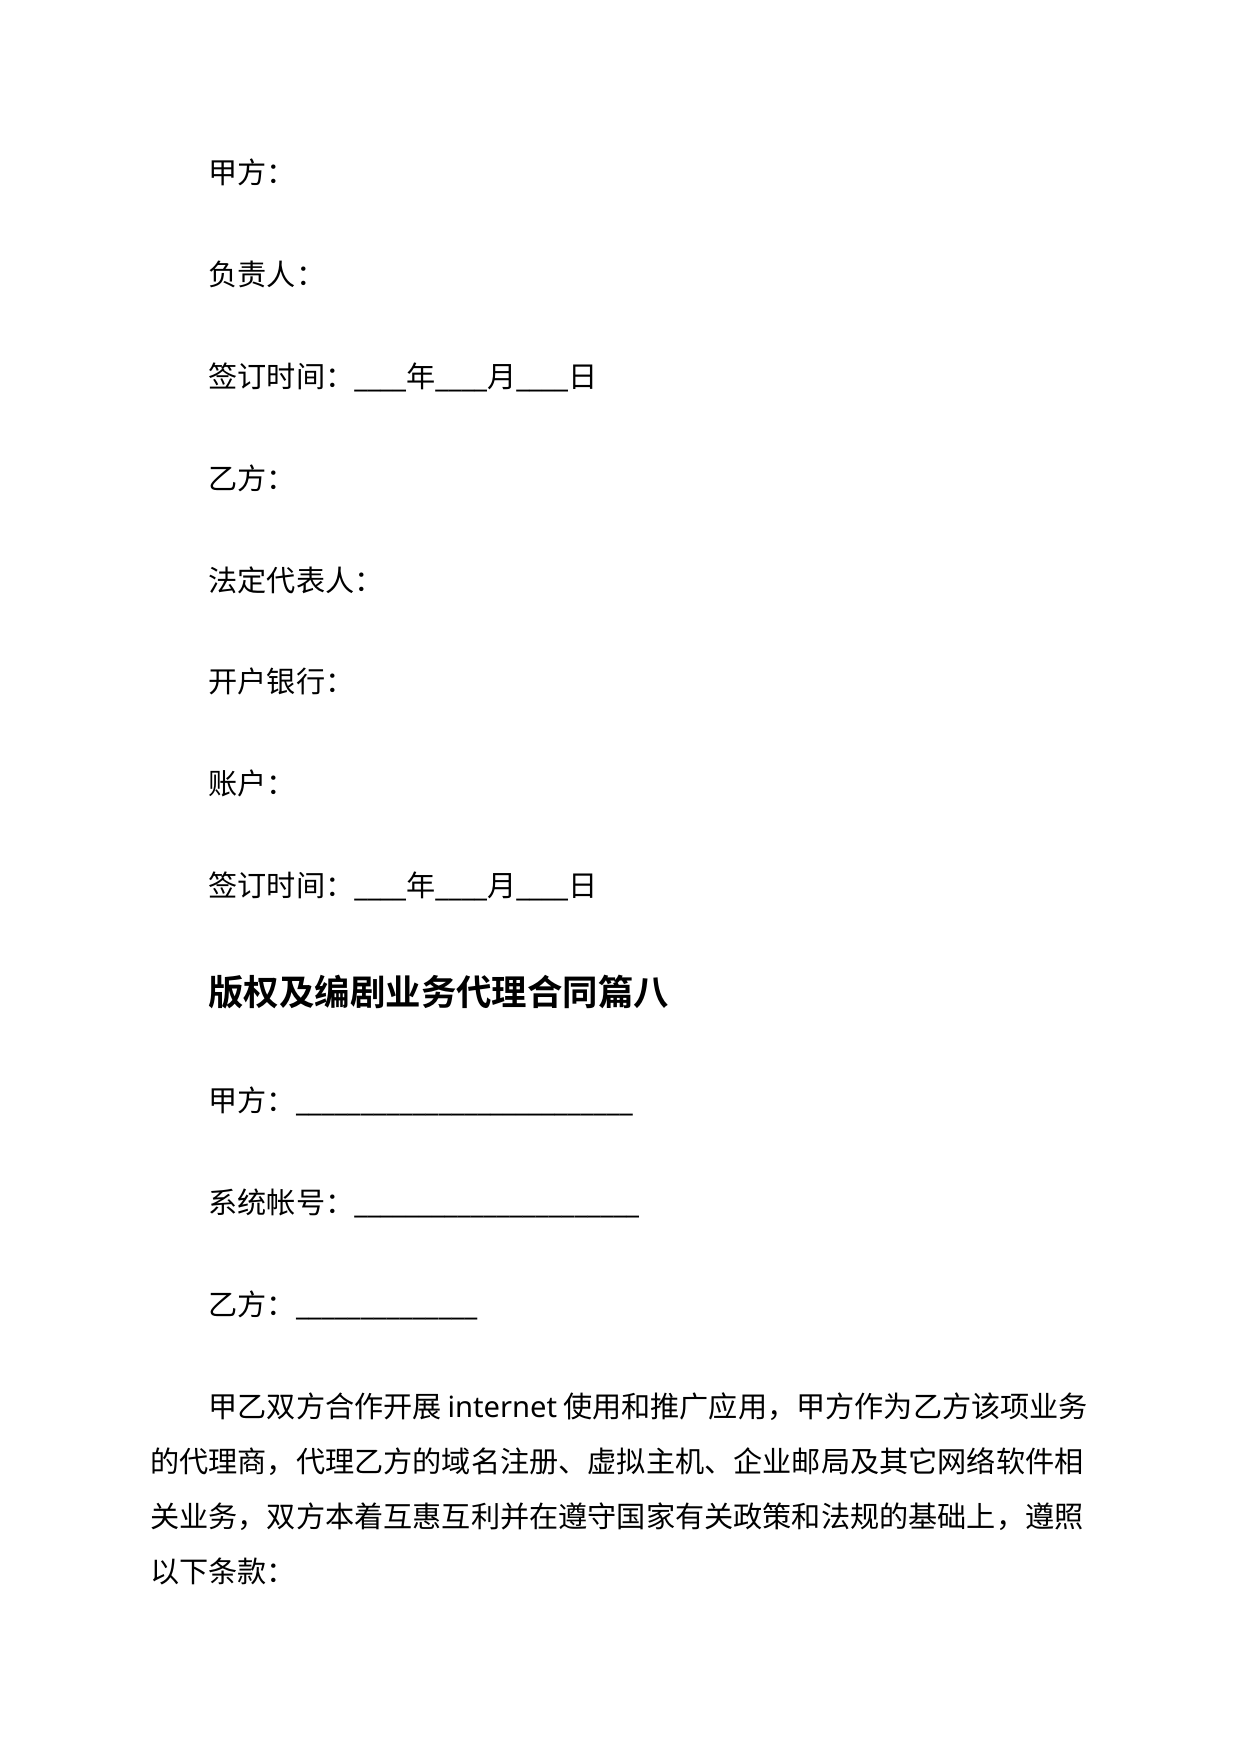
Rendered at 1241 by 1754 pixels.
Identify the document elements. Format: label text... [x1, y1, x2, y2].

text 账户： [150, 761, 1090, 803]
text 开户银行： [150, 659, 1090, 701]
text 甲方： [150, 150, 1090, 192]
text 签订时间：____年____月____日 [150, 863, 1090, 905]
text 版权及编剧业务代理合同篇八 [150, 964, 1090, 1016]
text 法定代表人： [150, 557, 1090, 599]
text 甲乙双方合作开展internet使用和推广应用，甲方作为乙方该项业务的代理商，代理乙方的域名注册、虚拟主机、企业邮局及其它网络软件相关业务，双方本着互惠互利并在遵守国家有关政策和法规的基础上，遵照以下条款： [150, 1384, 1090, 1591]
text 乙方：______________ [150, 1282, 1090, 1324]
text 甲方：__________________________ [150, 1078, 1090, 1120]
text 系统帐号：______________________ [150, 1180, 1090, 1222]
text 签订时间：____年____月____日 [150, 353, 1090, 396]
text 负责人： [150, 252, 1090, 294]
text 乙方： [150, 456, 1090, 498]
